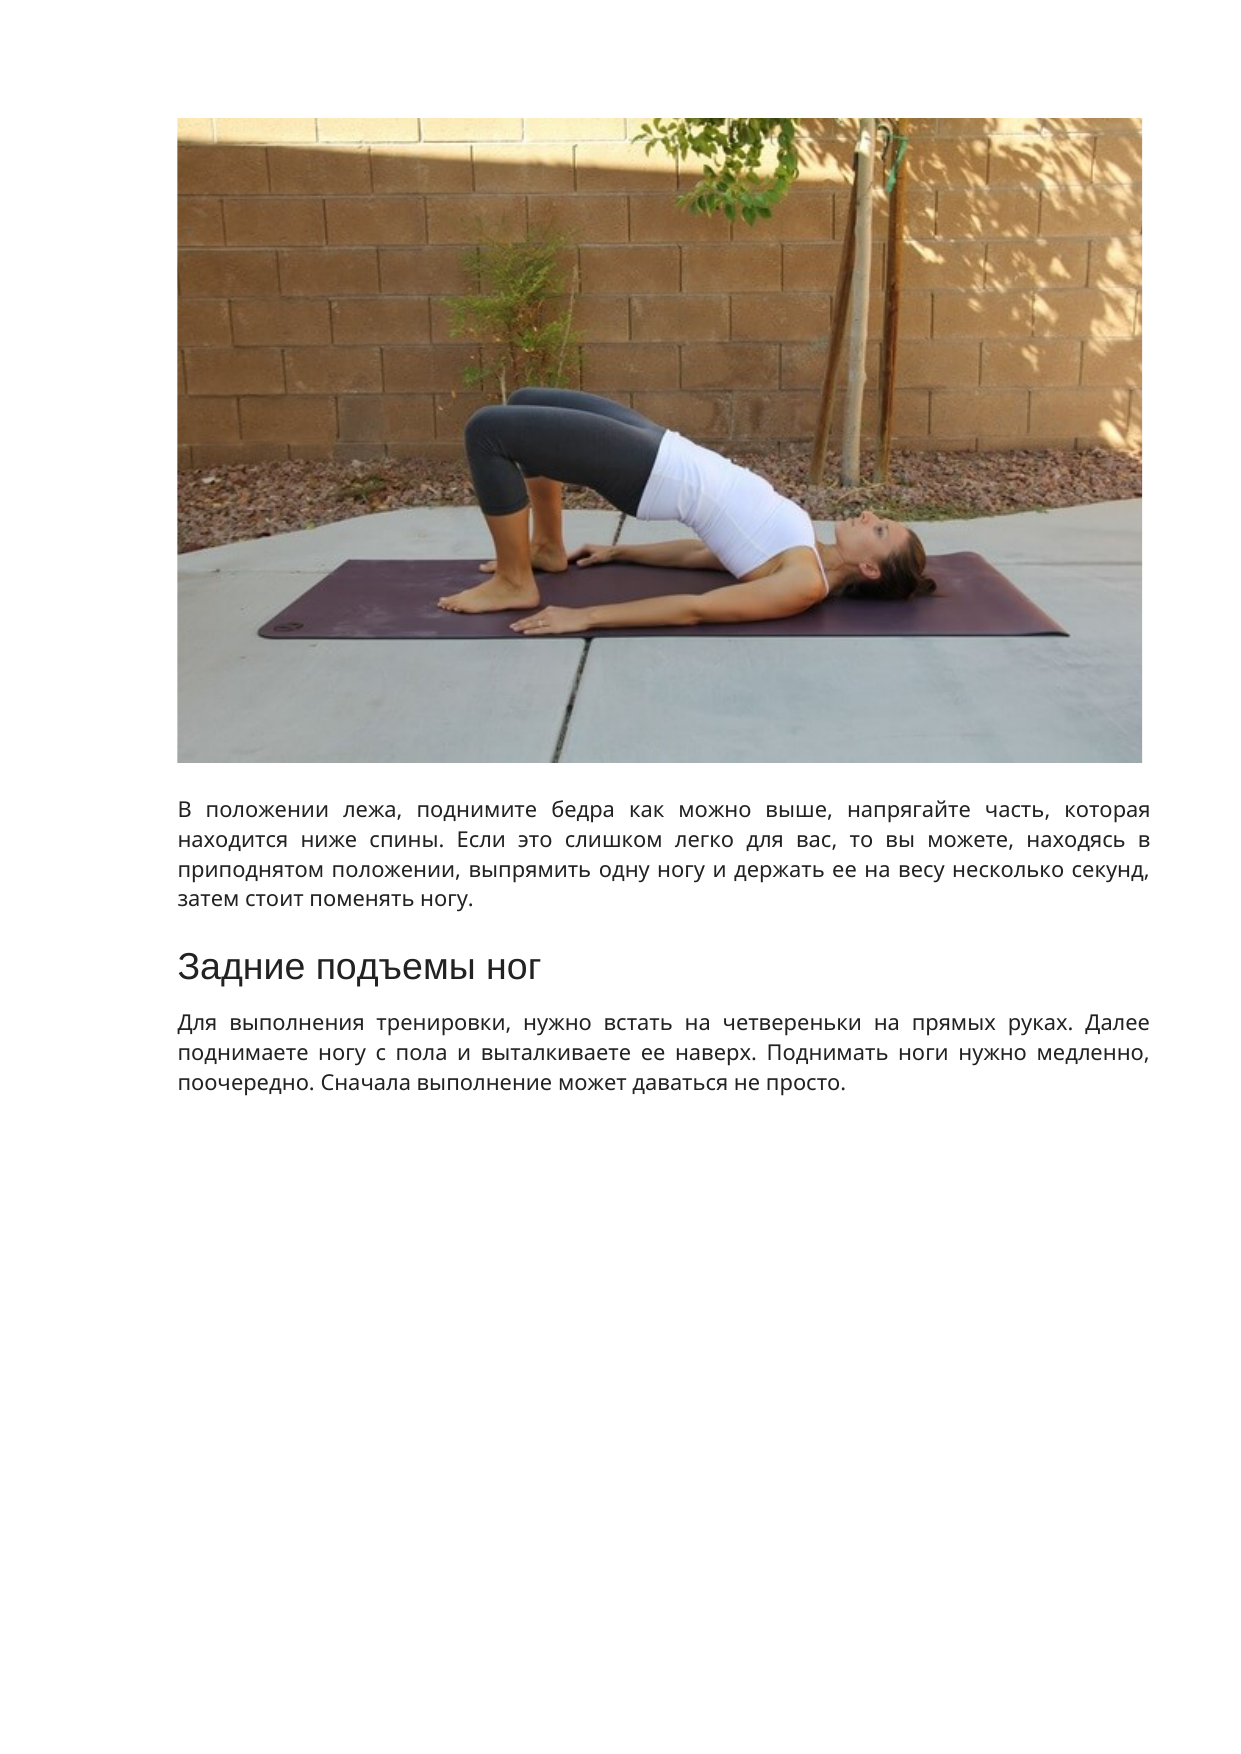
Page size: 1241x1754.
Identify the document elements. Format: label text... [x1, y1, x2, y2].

picture [177, 118, 1143, 763]
text Для выполнения тренировки, нужно встать на четвереньки на прямых руках. Далее поднимаете ногу с пола и выталкиваете ее наверх. Поднимать ноги нужно медленно, поочередно. Сначала выполнение может даваться не просто. [177, 1007, 1152, 1096]
text Задние подъемы ног [177, 944, 1152, 987]
text В положении лежа, поднимите бедра как можно выше, напрягайте часть, которая находится ниже спины. Если это слишком легко для вас, то вы можете, находясь в приподнятом положении, выпрямить одну ногу и держать ее на весу несколько секунд, затем стоит поменять ногу. [177, 794, 1152, 913]
